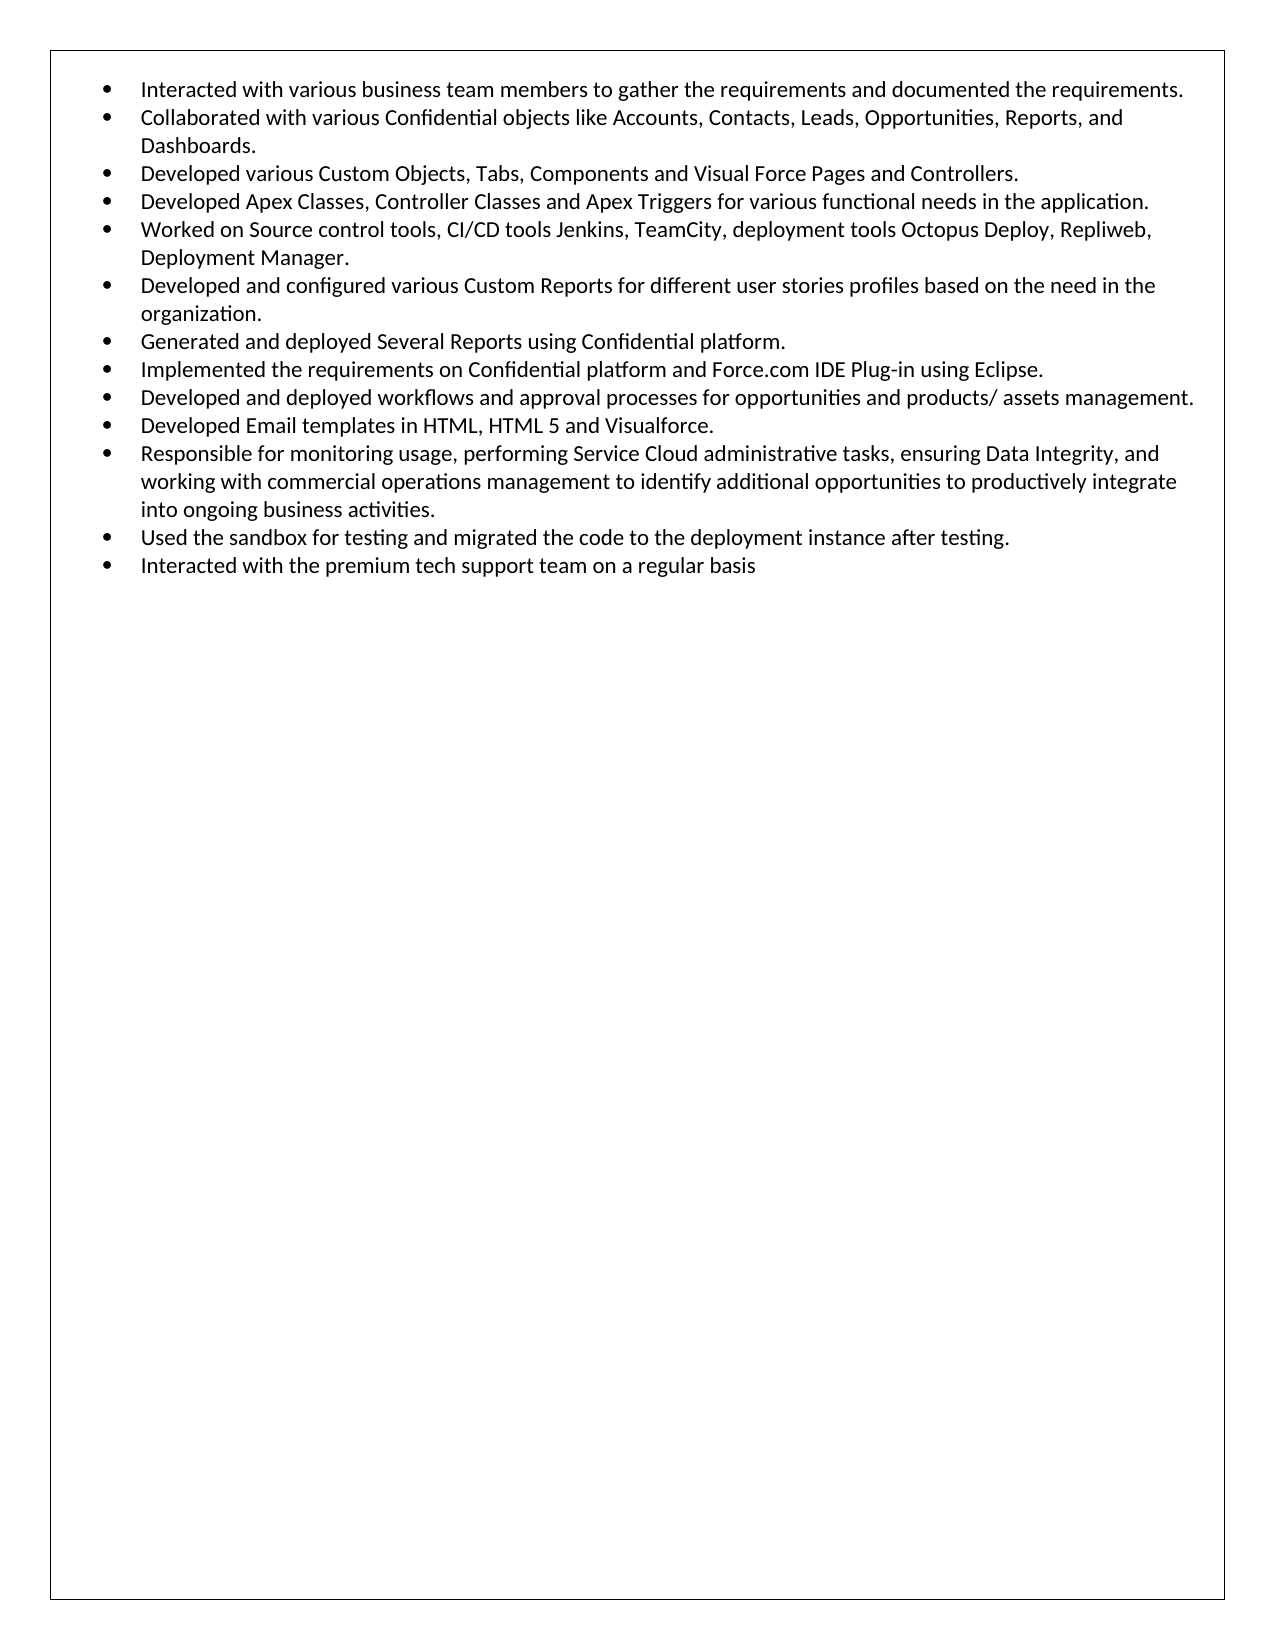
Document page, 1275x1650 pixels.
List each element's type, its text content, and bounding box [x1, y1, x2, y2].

list Implemented the requirements on Confidential platform and Force.com IDE Plug-in using Eclipse. [103, 355, 1200, 383]
list Used the sandbox for testing and migrated the code to the deployment instance after testing. [103, 523, 1200, 551]
list Developed and configured various Custom Reports for different user stories profiles based on the need in the organization. [103, 271, 1200, 327]
list Worked on Source control tools, CI/CD tools Jenkins, TeamCity, deployment tools Octopus Deploy, Repliweb, Deployment Manager. [103, 215, 1200, 271]
list Developed and deployed workflows and approval processes for opportunities and products/ assets management. [103, 383, 1200, 411]
list Responsible for monitoring usage, performing Service Cloud administrative tasks, ensuring Data Integrity, and working with commercial operations management to identify additional opportunities to productively integrate into ongoing business activities. [103, 439, 1200, 523]
list Developed various Custom Objects, Tabs, Components and Visual Force Pages and Controllers. [103, 159, 1200, 187]
list Developed Apex Classes, Controller Classes and Apex Triggers for various functional needs in the application. [103, 187, 1200, 215]
list Interacted with the premium tech support team on a regular basis [103, 551, 1200, 579]
list Interacted with various business team members to gather the requirements and documented the requirements. [103, 75, 1200, 103]
list Developed Email templates in HTML, HTML 5 and Visualforce. [103, 411, 1200, 439]
list Generated and deployed Several Reports using Confidential platform. [103, 327, 1200, 355]
list Collaborated with various Confidential objects like Accounts, Contacts, Leads, Opportunities, Reports, and Dashboards. [103, 103, 1200, 159]
